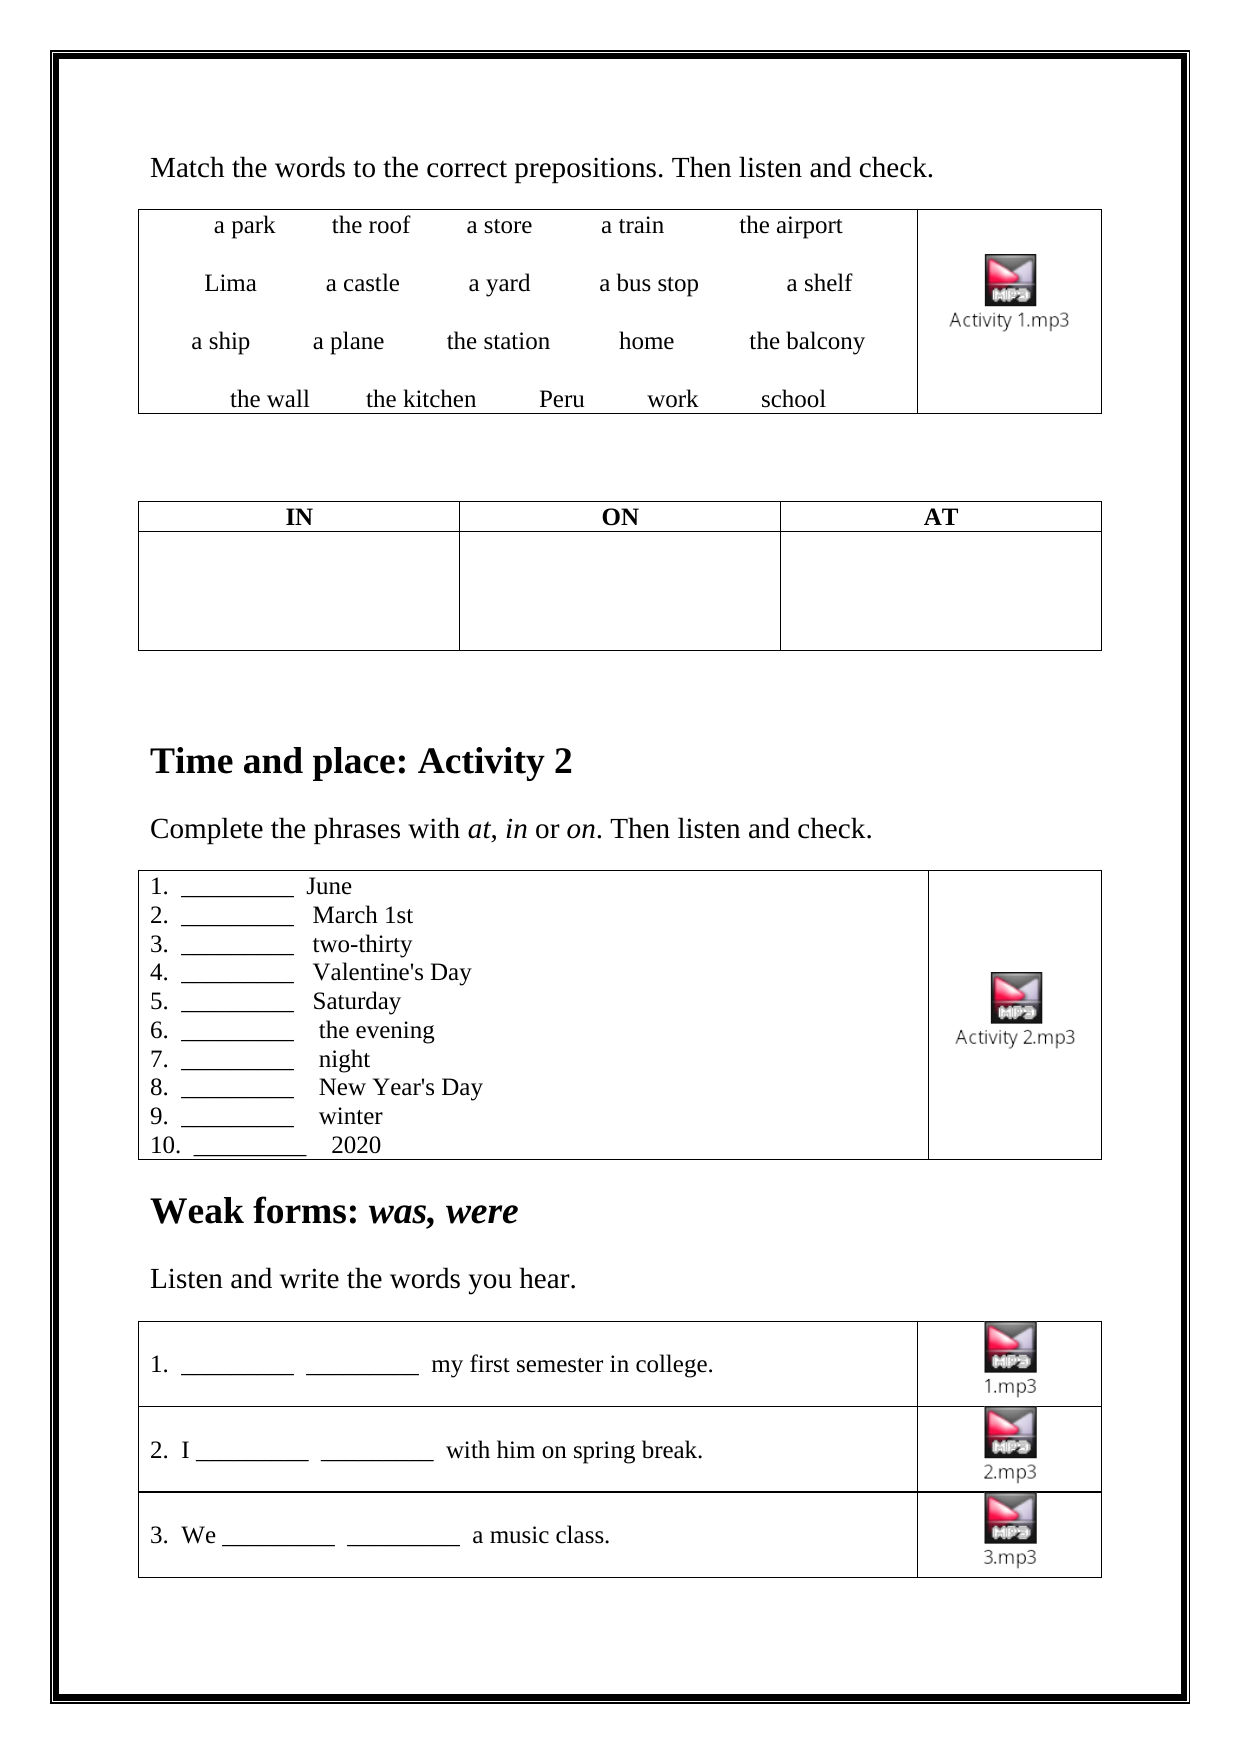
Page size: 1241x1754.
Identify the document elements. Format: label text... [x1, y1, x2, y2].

table_header ON [460, 502, 780, 531]
table_cell [781, 532, 1101, 650]
table_cell 2. I _________ _________ with him on spring break. [139, 1407, 917, 1491]
text Listen and write the words you hear. [150, 1261, 1090, 1295]
text Complete the phrases with at, in or on. Then listen and check. [150, 811, 1090, 844]
table_header 1. _________ _________ my first semester in college. [139, 1322, 917, 1406]
table_cell 3. We _________ _________ a music class. [139, 1493, 917, 1577]
text Time and place: Activity 2 [150, 738, 1090, 782]
table_header 1. _________ June 2. _________ March 1st 3. _________ two-thirty 4. _________ Valentine's Day 5. _________ Saturday 6. _________ the evening 7. _________ night 8. _________ New Year's Day 9. _________ winter 10. _________ 2020 [139, 871, 928, 1159]
table_cell [918, 1407, 1101, 1491]
table_header IN [139, 502, 459, 531]
text Weak forms: was, were [150, 1189, 1090, 1232]
table_header [918, 1322, 1101, 1406]
table_header AT [781, 502, 1101, 531]
table_cell [918, 1493, 1101, 1577]
table_cell [460, 532, 780, 650]
table_cell [139, 532, 459, 650]
text Match the words to the correct prepositions. Then listen and check. [150, 150, 1090, 183]
table_header a park the roof a store a train the airport Lima a castle a yard a bus stop a shelf a ship a plane the station home the balcony the wall the kitchen Peru work school [139, 210, 917, 413]
table_header [929, 871, 1101, 1159]
table_header [918, 210, 1101, 413]
